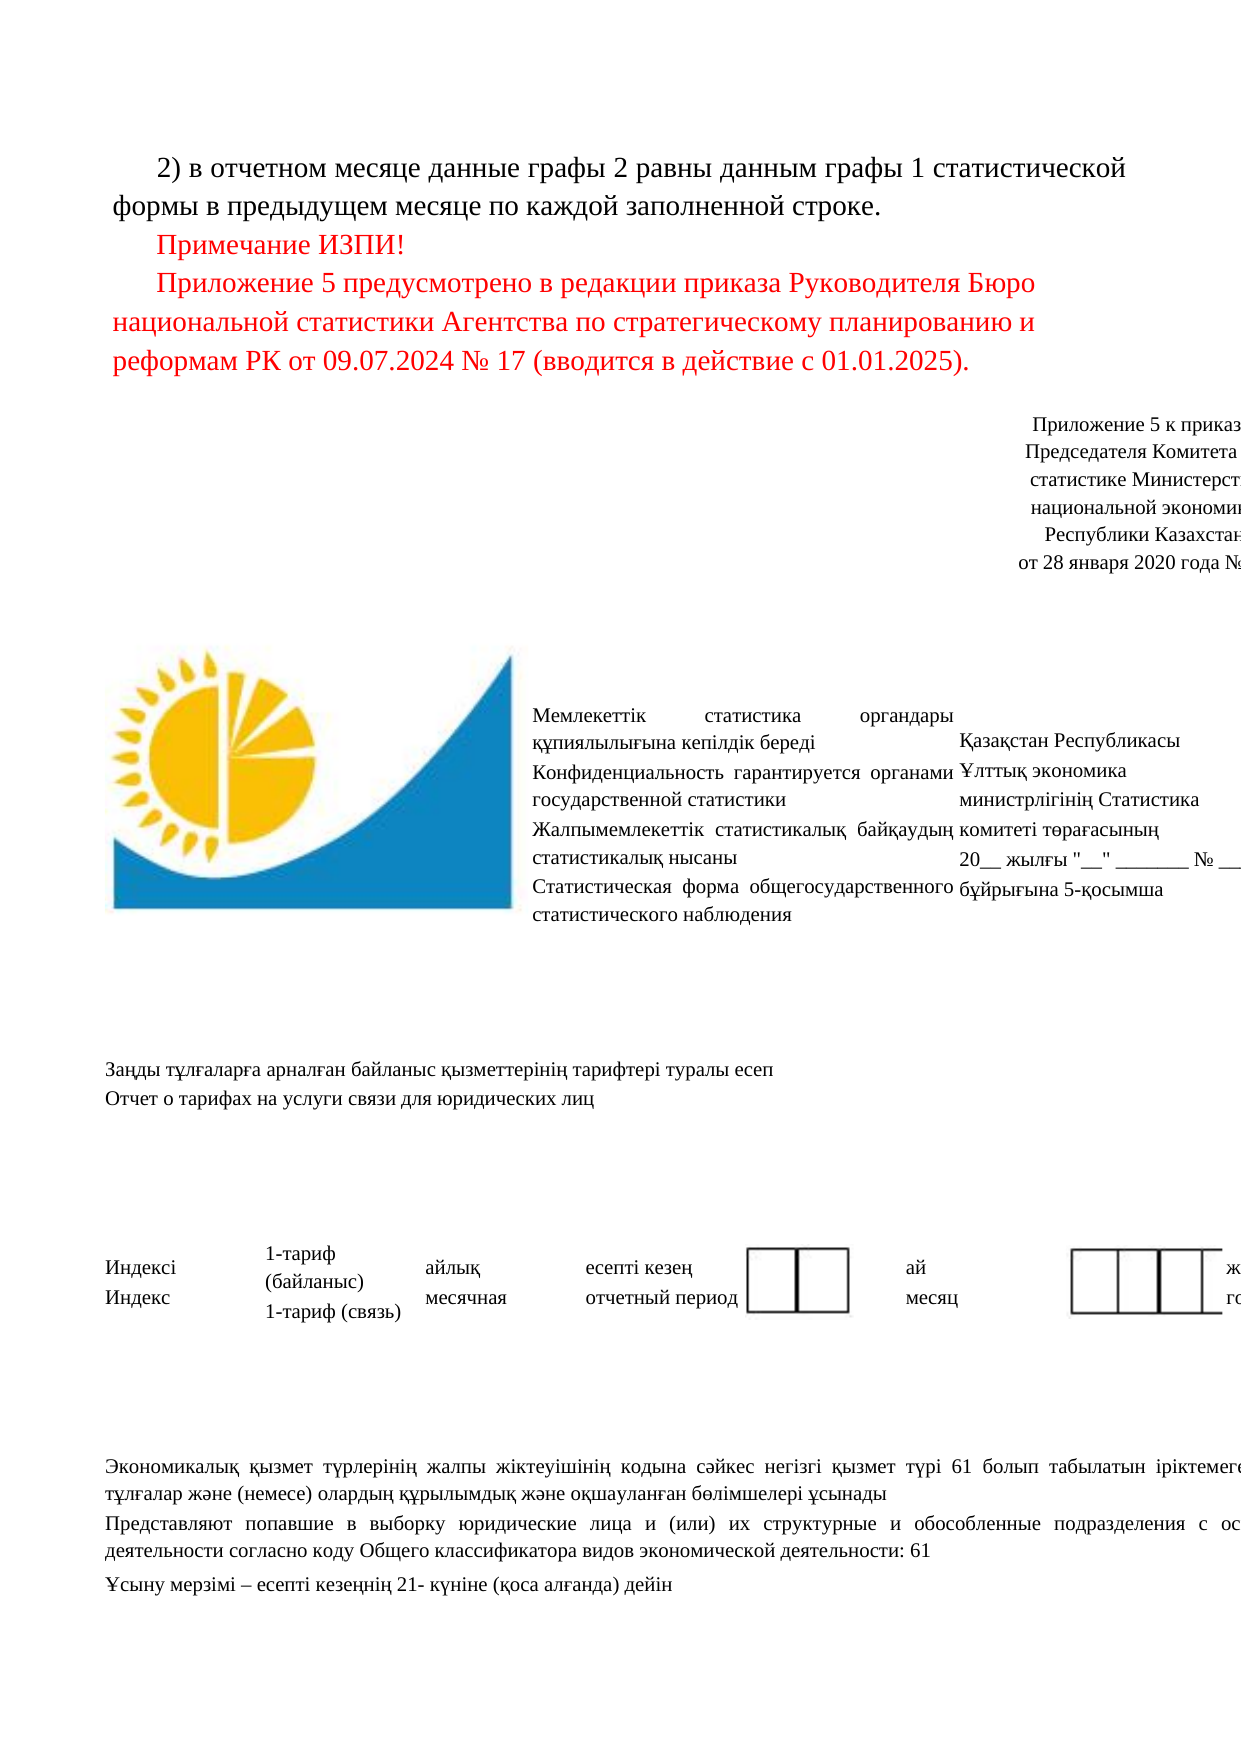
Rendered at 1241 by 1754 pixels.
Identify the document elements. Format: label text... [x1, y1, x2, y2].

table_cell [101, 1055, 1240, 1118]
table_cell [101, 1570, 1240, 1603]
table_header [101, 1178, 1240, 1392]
text 2) в отчетном месяце данные графы 2 равны данным графы 1 статистической формы в предыдущем месяце по каждой заполненной строке. [112, 150, 1128, 222]
picture [104, 613, 529, 951]
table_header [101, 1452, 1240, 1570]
picture [745, 1244, 854, 1320]
text Примечание ИЗПИ! Приложение 5 предусмотрено в редакции приказа Руководителя Бюро национальной статистики Агентства по стратегическому планированию и реформам РК от 09.07.2024 № 17 (вводится в действие с 01.01.2025). [112, 227, 1128, 406]
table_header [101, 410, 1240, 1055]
picture [1065, 1245, 1223, 1319]
